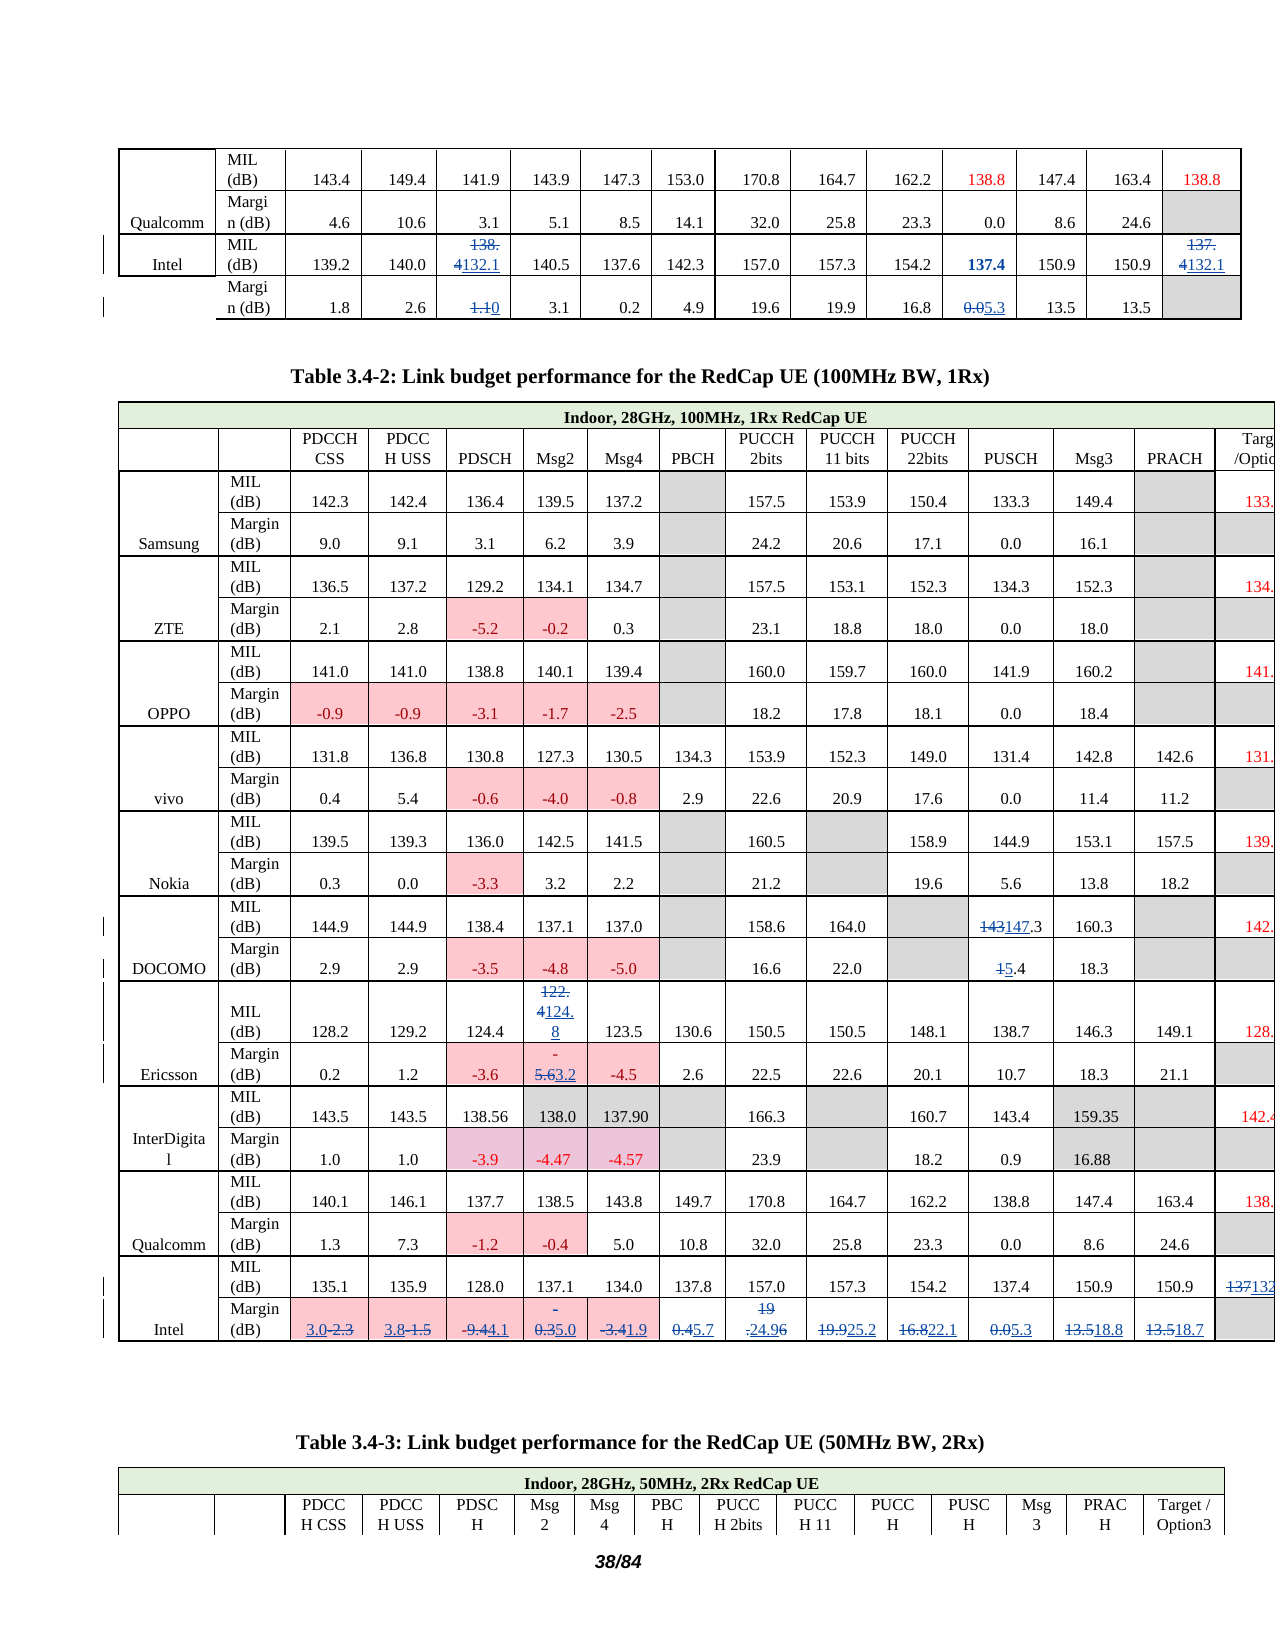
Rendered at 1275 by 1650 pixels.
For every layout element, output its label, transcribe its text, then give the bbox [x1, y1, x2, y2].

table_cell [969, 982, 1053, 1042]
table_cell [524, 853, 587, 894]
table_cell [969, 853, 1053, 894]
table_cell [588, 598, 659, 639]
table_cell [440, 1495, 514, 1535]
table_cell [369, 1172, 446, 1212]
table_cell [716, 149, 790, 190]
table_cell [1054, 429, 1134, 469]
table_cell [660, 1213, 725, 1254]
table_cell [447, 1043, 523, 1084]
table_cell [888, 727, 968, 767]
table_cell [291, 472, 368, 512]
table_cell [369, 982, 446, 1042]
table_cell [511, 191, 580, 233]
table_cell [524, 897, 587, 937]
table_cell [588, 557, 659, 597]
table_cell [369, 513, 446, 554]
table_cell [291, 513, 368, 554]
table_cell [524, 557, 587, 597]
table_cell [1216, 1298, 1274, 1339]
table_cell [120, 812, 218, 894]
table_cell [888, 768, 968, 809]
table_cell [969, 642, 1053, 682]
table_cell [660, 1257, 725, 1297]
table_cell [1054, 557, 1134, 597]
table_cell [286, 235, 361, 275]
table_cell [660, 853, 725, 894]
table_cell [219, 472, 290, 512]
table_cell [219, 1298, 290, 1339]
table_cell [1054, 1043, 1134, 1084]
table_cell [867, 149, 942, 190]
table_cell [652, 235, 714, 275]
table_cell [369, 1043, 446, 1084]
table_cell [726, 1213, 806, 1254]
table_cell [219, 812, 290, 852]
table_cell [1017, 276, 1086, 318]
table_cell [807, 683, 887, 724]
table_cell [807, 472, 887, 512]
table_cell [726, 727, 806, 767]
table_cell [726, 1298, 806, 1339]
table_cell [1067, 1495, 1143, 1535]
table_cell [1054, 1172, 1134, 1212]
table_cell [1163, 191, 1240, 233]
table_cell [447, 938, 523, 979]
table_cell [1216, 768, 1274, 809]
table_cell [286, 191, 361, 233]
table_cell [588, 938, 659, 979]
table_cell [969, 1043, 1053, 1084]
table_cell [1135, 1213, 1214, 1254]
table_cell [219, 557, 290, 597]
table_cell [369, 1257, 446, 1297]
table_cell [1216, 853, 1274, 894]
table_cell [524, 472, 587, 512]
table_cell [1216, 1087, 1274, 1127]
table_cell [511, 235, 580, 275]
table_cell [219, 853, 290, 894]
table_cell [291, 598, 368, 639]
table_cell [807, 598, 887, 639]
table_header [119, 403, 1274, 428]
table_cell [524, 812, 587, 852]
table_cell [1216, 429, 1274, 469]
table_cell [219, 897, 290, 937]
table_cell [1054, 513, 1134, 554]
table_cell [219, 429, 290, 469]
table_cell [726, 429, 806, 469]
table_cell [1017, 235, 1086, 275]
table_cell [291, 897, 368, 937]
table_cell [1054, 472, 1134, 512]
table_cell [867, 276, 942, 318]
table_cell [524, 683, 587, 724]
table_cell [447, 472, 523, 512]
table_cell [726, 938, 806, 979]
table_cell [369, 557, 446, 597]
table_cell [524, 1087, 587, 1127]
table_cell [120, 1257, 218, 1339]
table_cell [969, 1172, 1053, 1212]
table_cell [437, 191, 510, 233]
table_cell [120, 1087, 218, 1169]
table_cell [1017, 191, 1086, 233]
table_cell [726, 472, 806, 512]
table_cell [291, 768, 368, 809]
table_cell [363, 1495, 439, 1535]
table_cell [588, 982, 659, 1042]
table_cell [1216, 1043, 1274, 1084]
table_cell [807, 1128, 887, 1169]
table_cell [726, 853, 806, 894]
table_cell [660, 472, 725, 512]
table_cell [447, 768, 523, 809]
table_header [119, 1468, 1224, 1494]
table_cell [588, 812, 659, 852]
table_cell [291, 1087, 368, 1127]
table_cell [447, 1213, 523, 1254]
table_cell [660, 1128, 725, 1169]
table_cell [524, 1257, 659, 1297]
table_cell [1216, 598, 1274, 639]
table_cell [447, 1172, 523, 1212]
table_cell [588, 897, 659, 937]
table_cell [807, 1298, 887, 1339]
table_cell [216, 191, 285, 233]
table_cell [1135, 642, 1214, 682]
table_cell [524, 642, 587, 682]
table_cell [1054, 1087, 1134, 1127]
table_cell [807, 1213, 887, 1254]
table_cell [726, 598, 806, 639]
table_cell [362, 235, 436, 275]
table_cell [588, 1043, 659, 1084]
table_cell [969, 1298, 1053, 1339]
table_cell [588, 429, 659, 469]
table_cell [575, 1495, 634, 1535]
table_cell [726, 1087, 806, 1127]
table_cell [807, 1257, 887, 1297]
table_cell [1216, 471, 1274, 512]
text Table 3.4-3: Link budget performance for the RedCap UE (50MHz BW, 2Rx) [118, 1429, 1157, 1454]
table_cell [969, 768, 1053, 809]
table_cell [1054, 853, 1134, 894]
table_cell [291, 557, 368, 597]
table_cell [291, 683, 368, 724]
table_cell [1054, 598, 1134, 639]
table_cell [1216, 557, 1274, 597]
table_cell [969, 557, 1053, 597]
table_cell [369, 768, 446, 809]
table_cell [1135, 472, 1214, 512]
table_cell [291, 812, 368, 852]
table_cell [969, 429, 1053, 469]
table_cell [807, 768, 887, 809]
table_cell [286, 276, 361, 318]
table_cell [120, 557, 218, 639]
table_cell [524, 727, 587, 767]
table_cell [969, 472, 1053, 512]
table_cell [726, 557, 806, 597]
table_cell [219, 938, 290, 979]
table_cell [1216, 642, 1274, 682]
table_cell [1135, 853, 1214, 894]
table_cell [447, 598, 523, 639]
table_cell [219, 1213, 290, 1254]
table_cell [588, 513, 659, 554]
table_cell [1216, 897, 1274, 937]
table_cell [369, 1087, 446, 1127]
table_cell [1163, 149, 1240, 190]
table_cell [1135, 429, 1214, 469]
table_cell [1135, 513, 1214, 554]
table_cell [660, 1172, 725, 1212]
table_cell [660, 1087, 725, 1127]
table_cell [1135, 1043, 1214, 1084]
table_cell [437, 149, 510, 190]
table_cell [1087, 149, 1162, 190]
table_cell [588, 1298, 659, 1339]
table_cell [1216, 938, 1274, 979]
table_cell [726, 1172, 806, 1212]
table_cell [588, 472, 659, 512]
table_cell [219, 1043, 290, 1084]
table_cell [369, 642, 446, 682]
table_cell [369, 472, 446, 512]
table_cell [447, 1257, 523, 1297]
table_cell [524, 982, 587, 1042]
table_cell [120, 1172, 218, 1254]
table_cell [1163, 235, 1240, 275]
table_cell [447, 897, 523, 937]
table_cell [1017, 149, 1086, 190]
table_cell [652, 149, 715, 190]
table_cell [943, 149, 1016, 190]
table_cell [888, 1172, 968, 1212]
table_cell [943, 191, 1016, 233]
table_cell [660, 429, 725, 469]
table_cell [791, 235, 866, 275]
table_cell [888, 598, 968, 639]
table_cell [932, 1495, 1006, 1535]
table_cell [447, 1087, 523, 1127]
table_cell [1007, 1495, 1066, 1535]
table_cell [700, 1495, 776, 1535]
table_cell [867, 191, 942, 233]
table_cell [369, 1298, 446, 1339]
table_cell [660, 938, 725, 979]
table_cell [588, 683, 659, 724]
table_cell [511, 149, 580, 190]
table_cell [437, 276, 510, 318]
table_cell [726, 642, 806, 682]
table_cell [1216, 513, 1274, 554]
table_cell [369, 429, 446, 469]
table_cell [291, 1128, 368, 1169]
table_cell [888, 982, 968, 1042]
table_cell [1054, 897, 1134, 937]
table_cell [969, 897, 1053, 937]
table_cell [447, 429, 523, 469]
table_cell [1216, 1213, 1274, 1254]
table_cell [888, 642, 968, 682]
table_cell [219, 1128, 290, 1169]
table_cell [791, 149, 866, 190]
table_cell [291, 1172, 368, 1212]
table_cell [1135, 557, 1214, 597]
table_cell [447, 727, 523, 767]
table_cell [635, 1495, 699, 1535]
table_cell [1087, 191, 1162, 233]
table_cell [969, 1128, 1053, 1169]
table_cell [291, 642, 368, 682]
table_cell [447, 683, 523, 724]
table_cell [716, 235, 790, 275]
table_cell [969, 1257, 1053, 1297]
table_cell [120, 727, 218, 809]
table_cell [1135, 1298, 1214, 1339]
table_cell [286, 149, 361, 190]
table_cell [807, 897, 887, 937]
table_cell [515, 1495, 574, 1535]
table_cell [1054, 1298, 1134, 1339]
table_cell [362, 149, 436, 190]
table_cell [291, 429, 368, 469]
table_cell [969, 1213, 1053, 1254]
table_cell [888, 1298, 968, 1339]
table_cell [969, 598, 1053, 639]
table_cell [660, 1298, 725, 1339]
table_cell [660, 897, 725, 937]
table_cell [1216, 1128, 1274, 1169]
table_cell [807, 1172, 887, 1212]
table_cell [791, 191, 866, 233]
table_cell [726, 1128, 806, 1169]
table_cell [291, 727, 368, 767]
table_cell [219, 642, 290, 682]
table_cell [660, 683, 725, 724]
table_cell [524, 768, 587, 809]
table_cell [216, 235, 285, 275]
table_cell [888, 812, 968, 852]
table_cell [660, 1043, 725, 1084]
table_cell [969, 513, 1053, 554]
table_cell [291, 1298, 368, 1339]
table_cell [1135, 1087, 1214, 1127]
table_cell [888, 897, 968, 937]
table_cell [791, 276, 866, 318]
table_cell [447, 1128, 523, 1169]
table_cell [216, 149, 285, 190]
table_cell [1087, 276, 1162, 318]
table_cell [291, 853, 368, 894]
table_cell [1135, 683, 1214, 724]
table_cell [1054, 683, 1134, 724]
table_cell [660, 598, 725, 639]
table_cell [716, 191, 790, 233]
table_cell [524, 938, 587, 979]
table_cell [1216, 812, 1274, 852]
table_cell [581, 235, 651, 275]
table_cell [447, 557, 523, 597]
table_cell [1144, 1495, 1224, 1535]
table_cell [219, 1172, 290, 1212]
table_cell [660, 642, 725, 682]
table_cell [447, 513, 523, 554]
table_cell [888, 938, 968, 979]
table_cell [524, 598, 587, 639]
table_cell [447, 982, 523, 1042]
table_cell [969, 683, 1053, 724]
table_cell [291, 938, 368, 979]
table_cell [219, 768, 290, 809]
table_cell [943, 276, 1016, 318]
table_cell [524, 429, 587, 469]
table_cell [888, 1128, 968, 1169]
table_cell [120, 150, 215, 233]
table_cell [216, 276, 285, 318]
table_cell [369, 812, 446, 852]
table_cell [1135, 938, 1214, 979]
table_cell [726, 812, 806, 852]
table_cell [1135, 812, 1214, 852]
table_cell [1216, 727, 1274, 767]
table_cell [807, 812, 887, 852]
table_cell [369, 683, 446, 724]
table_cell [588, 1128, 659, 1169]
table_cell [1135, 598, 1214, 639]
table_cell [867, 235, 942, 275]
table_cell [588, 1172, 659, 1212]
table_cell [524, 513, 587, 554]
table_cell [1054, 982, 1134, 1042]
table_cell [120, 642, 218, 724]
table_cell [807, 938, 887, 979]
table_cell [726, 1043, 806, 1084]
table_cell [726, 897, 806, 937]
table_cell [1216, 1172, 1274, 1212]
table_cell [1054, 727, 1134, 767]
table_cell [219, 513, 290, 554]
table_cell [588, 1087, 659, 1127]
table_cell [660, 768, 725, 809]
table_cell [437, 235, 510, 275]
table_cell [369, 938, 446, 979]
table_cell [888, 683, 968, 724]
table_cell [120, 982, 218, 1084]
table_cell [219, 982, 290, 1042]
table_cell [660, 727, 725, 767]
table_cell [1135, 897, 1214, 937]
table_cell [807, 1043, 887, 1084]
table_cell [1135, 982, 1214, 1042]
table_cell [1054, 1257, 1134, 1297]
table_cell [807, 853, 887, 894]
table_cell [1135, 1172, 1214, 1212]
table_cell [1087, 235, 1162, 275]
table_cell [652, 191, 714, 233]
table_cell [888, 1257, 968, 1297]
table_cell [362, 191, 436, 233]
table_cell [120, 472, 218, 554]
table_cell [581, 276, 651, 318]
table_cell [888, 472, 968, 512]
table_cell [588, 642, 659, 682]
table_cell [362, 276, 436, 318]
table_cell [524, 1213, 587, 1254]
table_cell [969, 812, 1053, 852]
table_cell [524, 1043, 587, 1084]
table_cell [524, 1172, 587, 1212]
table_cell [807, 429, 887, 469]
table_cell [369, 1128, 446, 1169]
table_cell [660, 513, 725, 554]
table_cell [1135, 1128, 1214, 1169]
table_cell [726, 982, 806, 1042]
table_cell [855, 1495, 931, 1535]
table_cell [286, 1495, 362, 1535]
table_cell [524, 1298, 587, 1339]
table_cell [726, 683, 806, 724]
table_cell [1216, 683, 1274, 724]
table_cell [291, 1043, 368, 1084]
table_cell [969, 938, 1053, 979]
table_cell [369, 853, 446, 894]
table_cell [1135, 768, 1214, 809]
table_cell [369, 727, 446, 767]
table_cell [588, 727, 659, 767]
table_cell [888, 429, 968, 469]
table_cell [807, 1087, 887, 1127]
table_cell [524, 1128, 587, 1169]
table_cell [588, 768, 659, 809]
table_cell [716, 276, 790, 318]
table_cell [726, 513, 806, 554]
text Table 3.4-2: Link budget performance for the RedCap UE (100MHz BW, 1Rx) [118, 364, 1157, 388]
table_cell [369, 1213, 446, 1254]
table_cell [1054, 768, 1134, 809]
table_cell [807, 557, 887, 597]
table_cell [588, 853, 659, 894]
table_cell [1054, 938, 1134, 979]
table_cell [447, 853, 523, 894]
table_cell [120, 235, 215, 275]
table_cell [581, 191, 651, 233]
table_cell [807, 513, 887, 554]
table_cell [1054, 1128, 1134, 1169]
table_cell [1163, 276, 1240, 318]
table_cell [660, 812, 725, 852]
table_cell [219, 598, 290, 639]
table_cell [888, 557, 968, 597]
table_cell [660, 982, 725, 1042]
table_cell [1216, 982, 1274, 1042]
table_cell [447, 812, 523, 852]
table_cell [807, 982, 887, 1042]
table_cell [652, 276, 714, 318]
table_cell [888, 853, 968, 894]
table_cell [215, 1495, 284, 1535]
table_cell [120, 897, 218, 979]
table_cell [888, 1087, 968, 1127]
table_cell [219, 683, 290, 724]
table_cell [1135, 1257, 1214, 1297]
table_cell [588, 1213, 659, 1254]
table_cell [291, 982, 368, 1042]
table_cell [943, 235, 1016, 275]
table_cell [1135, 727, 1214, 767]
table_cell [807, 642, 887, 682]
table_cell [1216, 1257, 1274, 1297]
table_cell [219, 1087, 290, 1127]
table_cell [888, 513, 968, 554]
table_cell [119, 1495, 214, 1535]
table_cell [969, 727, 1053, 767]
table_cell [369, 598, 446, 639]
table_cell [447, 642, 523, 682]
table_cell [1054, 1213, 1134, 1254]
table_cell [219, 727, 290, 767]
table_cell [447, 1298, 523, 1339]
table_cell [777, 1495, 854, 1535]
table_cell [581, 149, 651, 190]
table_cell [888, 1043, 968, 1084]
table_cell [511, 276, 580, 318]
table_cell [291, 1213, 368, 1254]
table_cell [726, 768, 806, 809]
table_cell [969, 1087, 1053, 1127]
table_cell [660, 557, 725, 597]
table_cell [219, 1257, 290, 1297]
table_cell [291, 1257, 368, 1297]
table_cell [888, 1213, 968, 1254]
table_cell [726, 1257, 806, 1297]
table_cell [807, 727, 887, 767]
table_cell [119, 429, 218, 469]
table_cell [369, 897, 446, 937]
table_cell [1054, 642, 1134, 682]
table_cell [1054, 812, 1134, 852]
